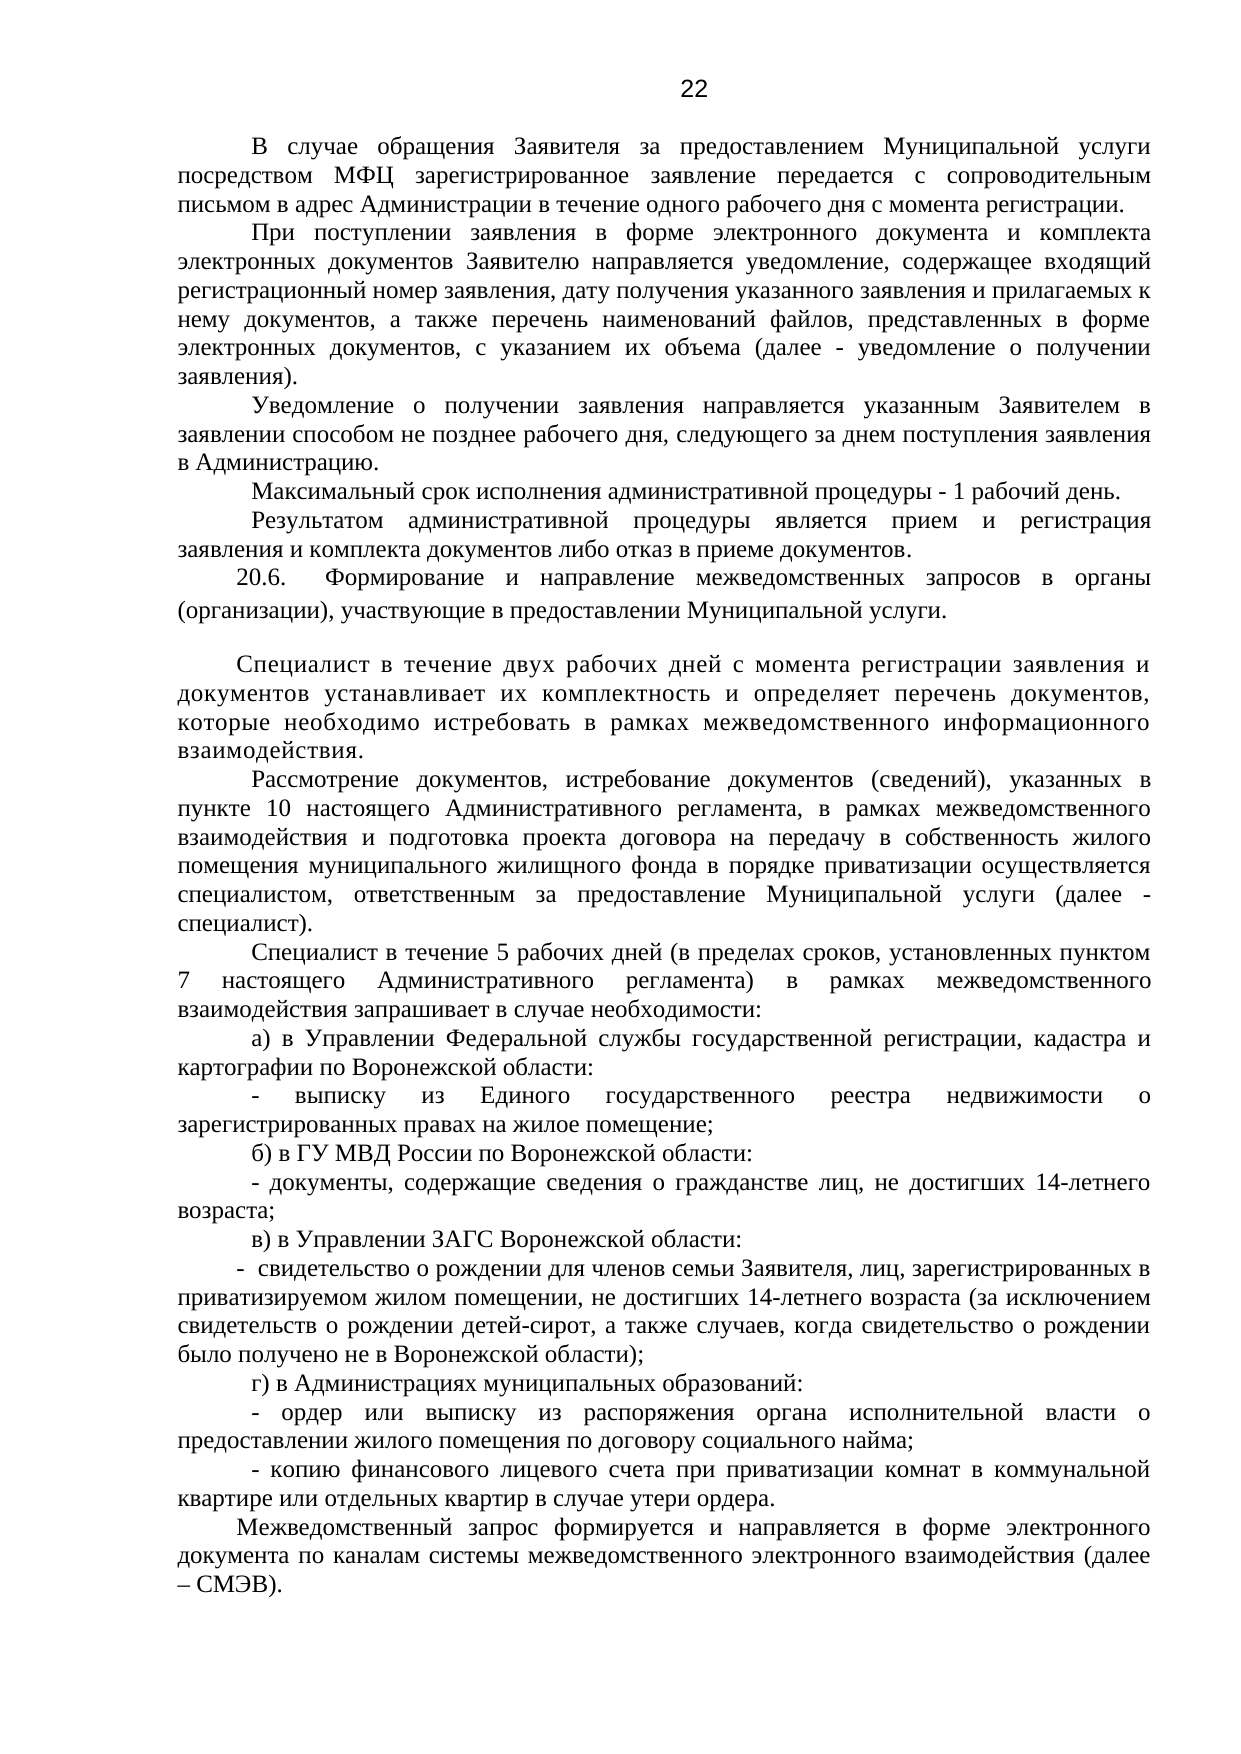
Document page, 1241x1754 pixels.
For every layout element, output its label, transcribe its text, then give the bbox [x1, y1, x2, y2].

text Специалист в течение двух рабочих дней с момента регистрации заявления и документов устанавливает их комплектность и определяет перечень документов, которые необходимо истребовать в рамках межведомственного информационного взаимодействия. [177, 649, 1152, 764]
text - свидетельство о рождении для членов семьи Заявителя, лиц, зарегистрированных в приватизируемом жилом помещении, не достигших 14-летнего возраста (за исключением свидетельств о рождении детей-сирот, а также случаев, когда свидетельство о рождении было получено не в Воронежской области); [177, 1253, 1152, 1368]
text - документы, содержащие сведения о гражданстве лиц, не достигших 14-летнего возраста; [177, 1167, 1152, 1224]
text Специалист в течение 5 рабочих дней (в пределах сроков, установленных пунктом 7 настоящего Административного регламента) в рамках межведомственного взаимодействия запрашивает в случае необходимости: [177, 937, 1152, 1023]
text в) в Управлении ЗАГС Воронежской области: [177, 1224, 1152, 1253]
text Уведомление о получении заявления направляется указанным Заявителем в заявлении способом не позднее рабочего дня, следующего за днем поступления заявления в Администрацию. [177, 390, 1152, 476]
text В случае обращения Заявителя за предоставлением Муниципальной услуги посредством МФЦ зарегистрированное заявление передается с сопроводительным письмом в адрес Администрации в течение одного рабочего дня с момента регистрации. [177, 131, 1152, 217]
text Максимальный срок исполнения административной процедуры - 1 рабочий день. [177, 476, 1152, 505]
text а) в Управлении Федеральной службы государственной регистрации, кадастра и картографии по Воронежской области: [177, 1023, 1152, 1081]
text Рассмотрение документов, истребование документов (сведений), указанных в пункте 10 настоящего Административного регламента, в рамках межведомственного взаимодействия и подготовка проекта договора на передачу в собственность жилого помещения муниципального жилищного фонда в порядке приватизации осуществляется специалистом, ответственным за предоставление Муниципальной услуги (далее - специалист). [177, 764, 1152, 937]
text б) в ГУ МВД России по Воронежской области: [177, 1138, 1152, 1167]
text Межведомственный запрос формируется и направляется в форме электронного документа по каналам системы межведомственного электронного взаимодействия (далее – СМЭВ). [177, 1512, 1152, 1598]
text - ордер или выписку из распоряжения органа исполнительной власти о предоставлении жилого помещения по договору социального найма; [177, 1397, 1152, 1454]
text При поступлении заявления в форме электронного документа и комплекта электронных документов Заявителю направляется уведомление, содержащее входящий регистрационный номер заявления, дату получения указанного заявления и прилагаемых к нему документов, а также перечень наименований файлов, представленных в форме электронных документов, с указанием их объема (далее - уведомление о получении заявления). [177, 217, 1152, 390]
text - выписку из Единого государственного реестра недвижимости о зарегистрированных правах на жилое помещение; [177, 1081, 1152, 1138]
text г) в Администрациях муниципальных образований: [177, 1368, 1152, 1397]
list Формирование и направление межведомственных запросов в органы (организации), участвующие в предоставлении Муниципальной услуги. [177, 562, 1152, 624]
text - копию финансового лицевого счета при приватизации комнат в коммунальной квартире или отдельных квартир в случае утери ордера. [177, 1454, 1152, 1512]
text Результатом административной процедуры является прием и регистрация заявления и комплекта документов либо отказ в приеме документов. [177, 505, 1152, 562]
